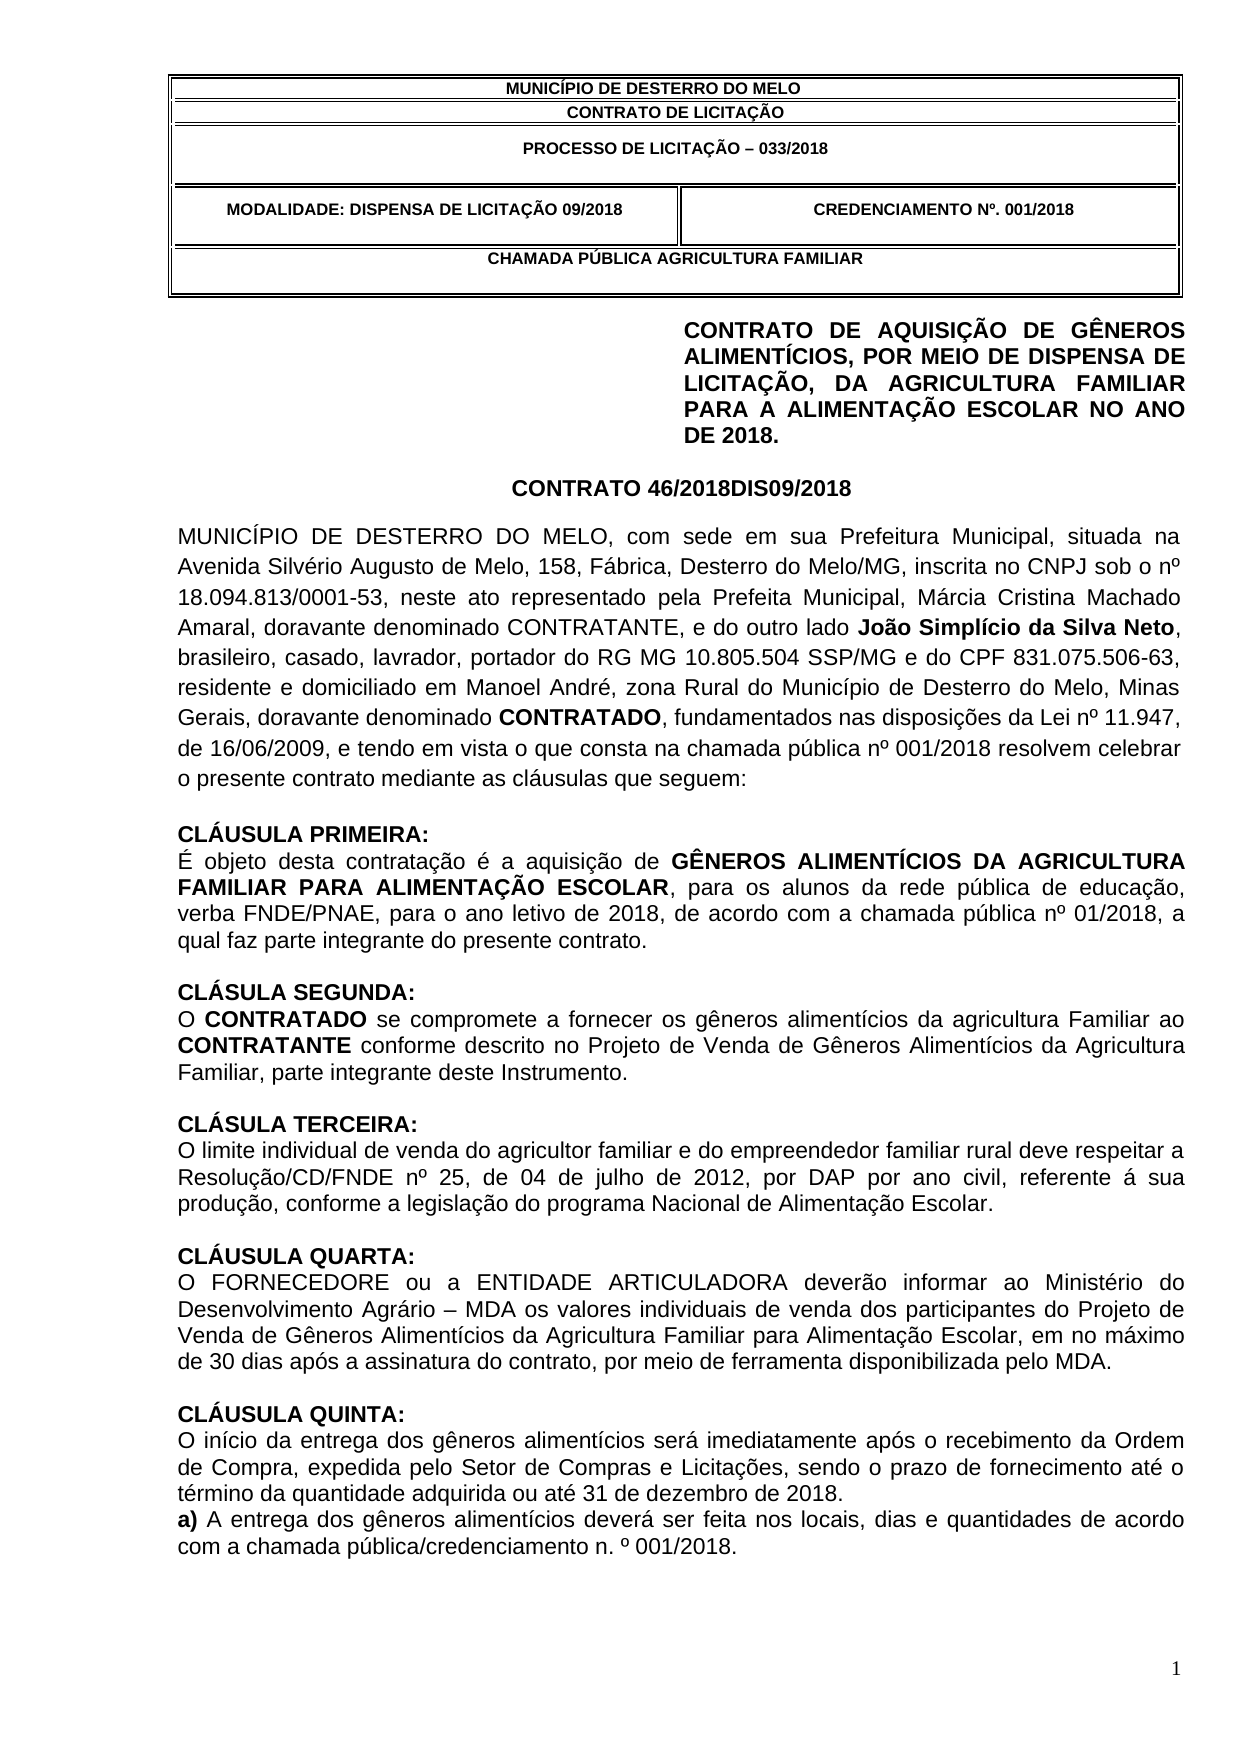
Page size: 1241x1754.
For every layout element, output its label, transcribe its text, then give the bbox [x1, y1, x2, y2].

text CONTRATO DE AQUISIÇÃO DE GÊNEROS ALIMENTÍCIOS, POR MEIO DE DISPENSA DE LICITAÇÃO, DA AGRICULTURA FAMILIAR PARA A ALIMENTAÇÃO ESCOLAR NO ANO DE 2018. [683, 317, 1186, 449]
text CONTRATO 46/2018DIS09/2018 [177, 475, 1186, 501]
text CLÁUSULA QUARTA: [177, 1243, 1186, 1269]
text a) A entrega dos gêneros alimentícios deverá ser feita nos locais, dias e quantidades de acordo com a chamada pública/credenciamento n. º 001/2018. [177, 1506, 1186, 1559]
text CLÁUSULA QUINTA: [177, 1401, 1186, 1427]
text CLÁUSULA PRIMEIRA: [177, 821, 1186, 848]
text O FORNECEDORE ou a ENTIDADE ARTICULADORA deverão informar ao Ministério do Desenvolvimento Agrário – MDA os valores individuais de venda dos participantes do Projeto de Venda de Gêneros Alimentícios da Agricultura Familiar para Alimentação Escolar, em no máximo de 30 dias após a assinatura do contrato, por meio de ferramenta disponibilizada pelo MDA. [177, 1269, 1186, 1375]
text O CONTRATADO se compromete a fornecer os gêneros alimentícios da agricultura Familiar ao CONTRATANTE conforme descrito no Projeto de Venda de Gêneros Alimentícios da Agricultura Familiar, parte integrante deste Instrumento. [177, 1006, 1186, 1085]
text MUNICÍPIO DE DESTERRO DO MELO, com sede em sua Prefeitura Municipal, situada na Avenida Silvério Augusto de Melo, 158, Fábrica, Desterro do Melo/MG, inscrita no CNPJ sob o nº 18.094.813/0001-53, neste ato representado pela Prefeita Municipal, Márcia Cristina Machado Amaral, doravante denominado CONTRATANTE, e do outro lado João Simplício da Silva Neto, brasileiro, casado, lavrador, portador do RG MG 10.805.504 SSP/MG e do CPF 831.075.506-63, residente e domiciliado em Manoel André, zona Rural do Município de Desterro do Melo, Minas Gerais, doravante denominado CONTRATADO, fundamentados nas disposições da Lei nº 11.947, de 16/06/2009, e tendo em vista o que consta na chamada pública nº 001/2018 resolvem celebrar o presente contrato mediante as cláusulas que seguem: [177, 523, 1181, 791]
text O limite individual de venda do agricultor familiar e do empreendedor familiar rural deve respeitar a Resolução/CD/FNDE nº 25, de 04 de julho de 2012, por DAP por ano civil, referente á sua produção, conforme a legislação do programa Nacional de Alimentação Escolar. [177, 1137, 1186, 1217]
text CLÁSULA SEGUNDA: [177, 979, 1186, 1006]
text O início da entrega dos gêneros alimentícios será imediatamente após o recebimento da Ordem de Compra, expedida pelo Setor de Compras e Licitações, sendo o prazo de fornecimento até o término da quantidade adquirida ou até 31 de dezembro de 2018. [177, 1427, 1186, 1506]
text CLÁSULA TERCEIRA: [177, 1111, 1186, 1137]
text É objeto desta contratação é a aquisição de GÊNEROS ALIMENTÍCIOS DA AGRICULTURA FAMILIAR PARA ALIMENTAÇÃO ESCOLAR, para os alunos da rede pública de educação, verba FNDE/PNAE, para o ano letivo de 2018, de acordo com a chamada pública nº 01/2018, a qual faz parte integrante do presente contrato. [177, 848, 1186, 953]
